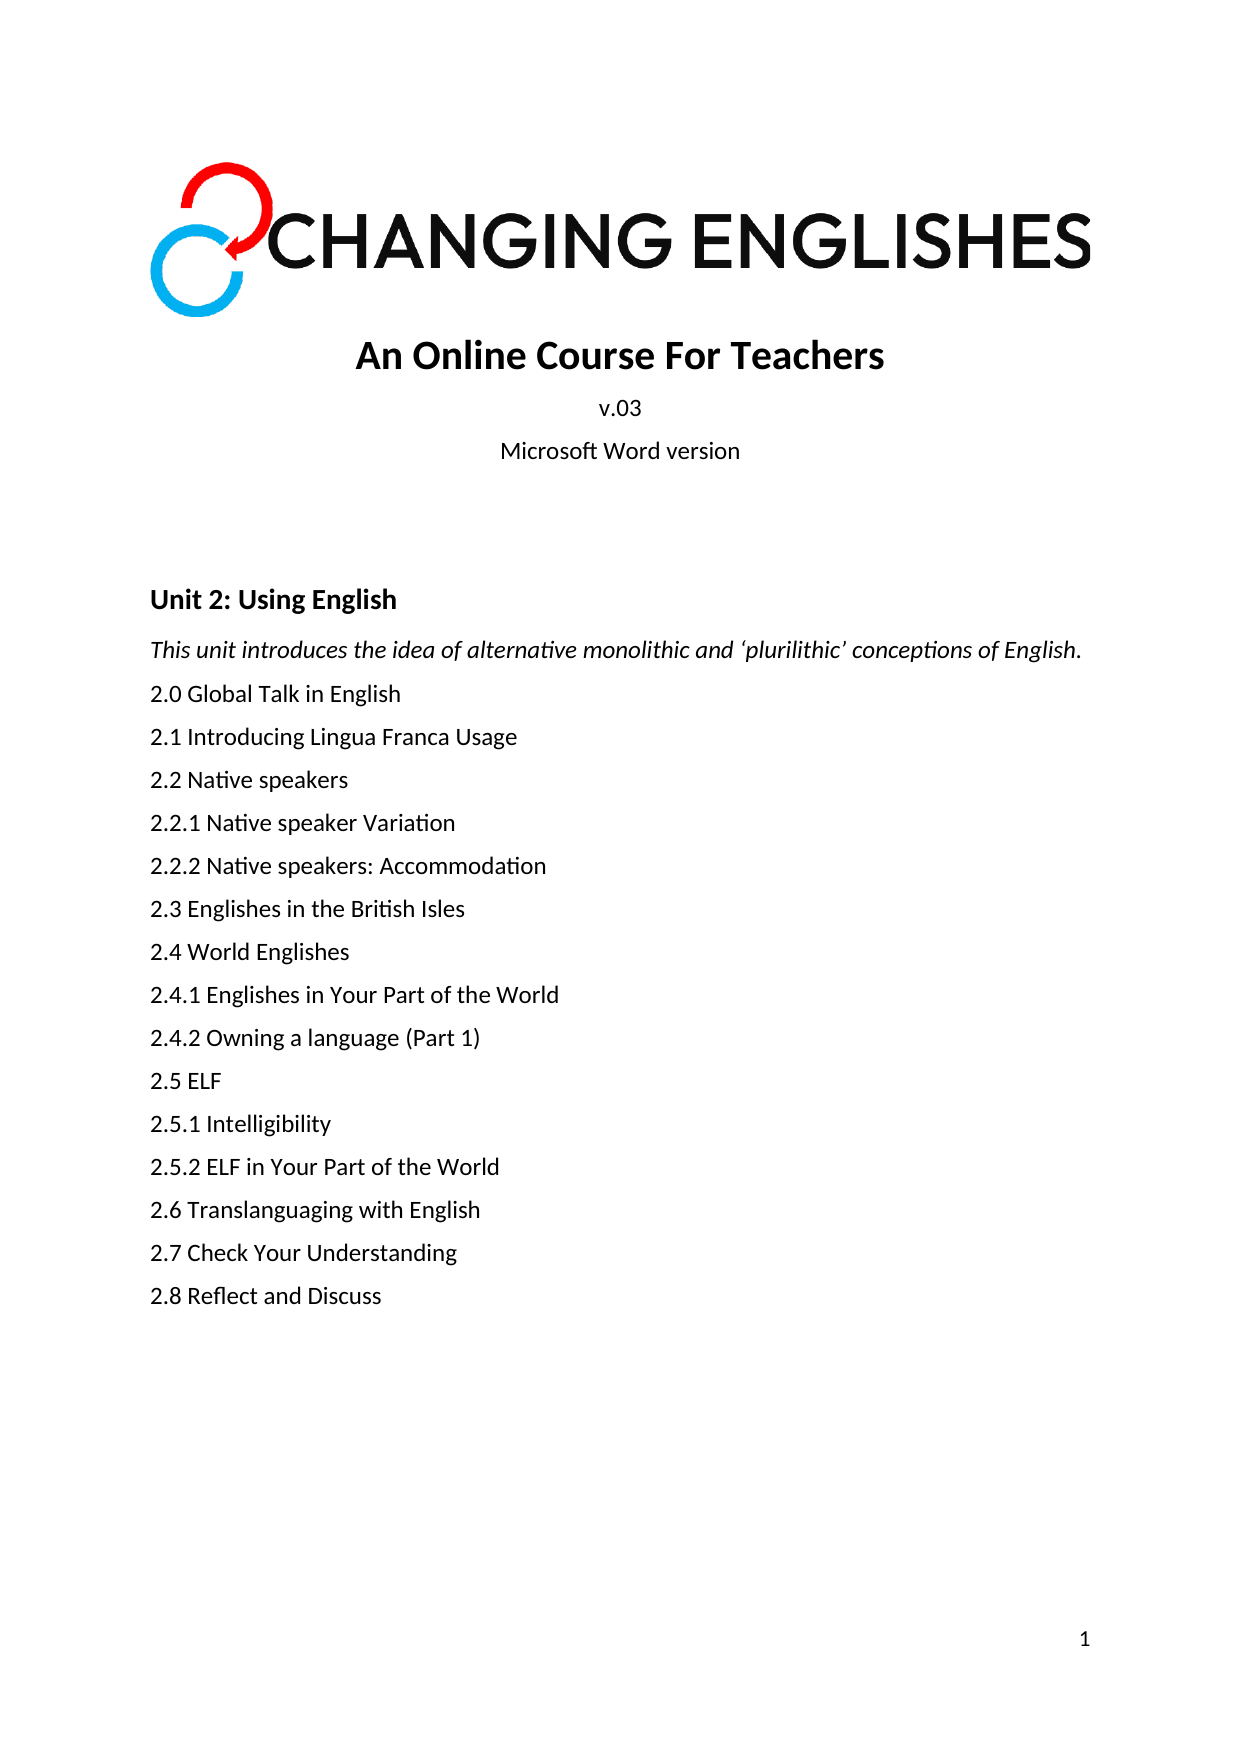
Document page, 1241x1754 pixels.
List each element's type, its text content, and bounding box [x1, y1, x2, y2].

text v.03 [150, 392, 1090, 423]
text 2.4.1 Englishes in Your Part of the World [150, 979, 1090, 1009]
text 2.8 Reflect and Discuss [150, 1280, 1090, 1311]
picture [150, 280, 184, 317]
picture [150, 162, 1091, 317]
text 2.2.2 Native speakers: Accommodation [150, 850, 1090, 880]
text 2.7 Check Your Understanding [150, 1237, 1090, 1267]
text 2.5.2 ELF in Your Part of the World [150, 1151, 1090, 1181]
text 2.6 Translanguaging with English [150, 1194, 1090, 1224]
text 2.5 ELF [150, 1065, 1090, 1095]
text 2.2 Native speakers [150, 764, 1090, 794]
text 2.5.1 Intelligibility [150, 1108, 1090, 1138]
text Microsoft Word version [150, 436, 1090, 466]
text 2.4.2 Owning a language (Part 1) [150, 1022, 1090, 1052]
text 2.1 Introducing Lingua Franca Usage [150, 721, 1090, 751]
text This unit introduces the idea of alternative monolithic and ‘plurilithic’ conceptions of English. [150, 635, 1090, 665]
text 2.3 Englishes in the British Isles [150, 893, 1090, 923]
text An Online Course For Teachers [150, 329, 1090, 380]
subtitle Unit 2: Using English [150, 581, 1090, 617]
text 2.0 Global Talk in English [150, 678, 1090, 708]
text 2.2.1 Native speaker Variation [150, 807, 1090, 837]
text 2.4 World Englishes [150, 936, 1090, 966]
